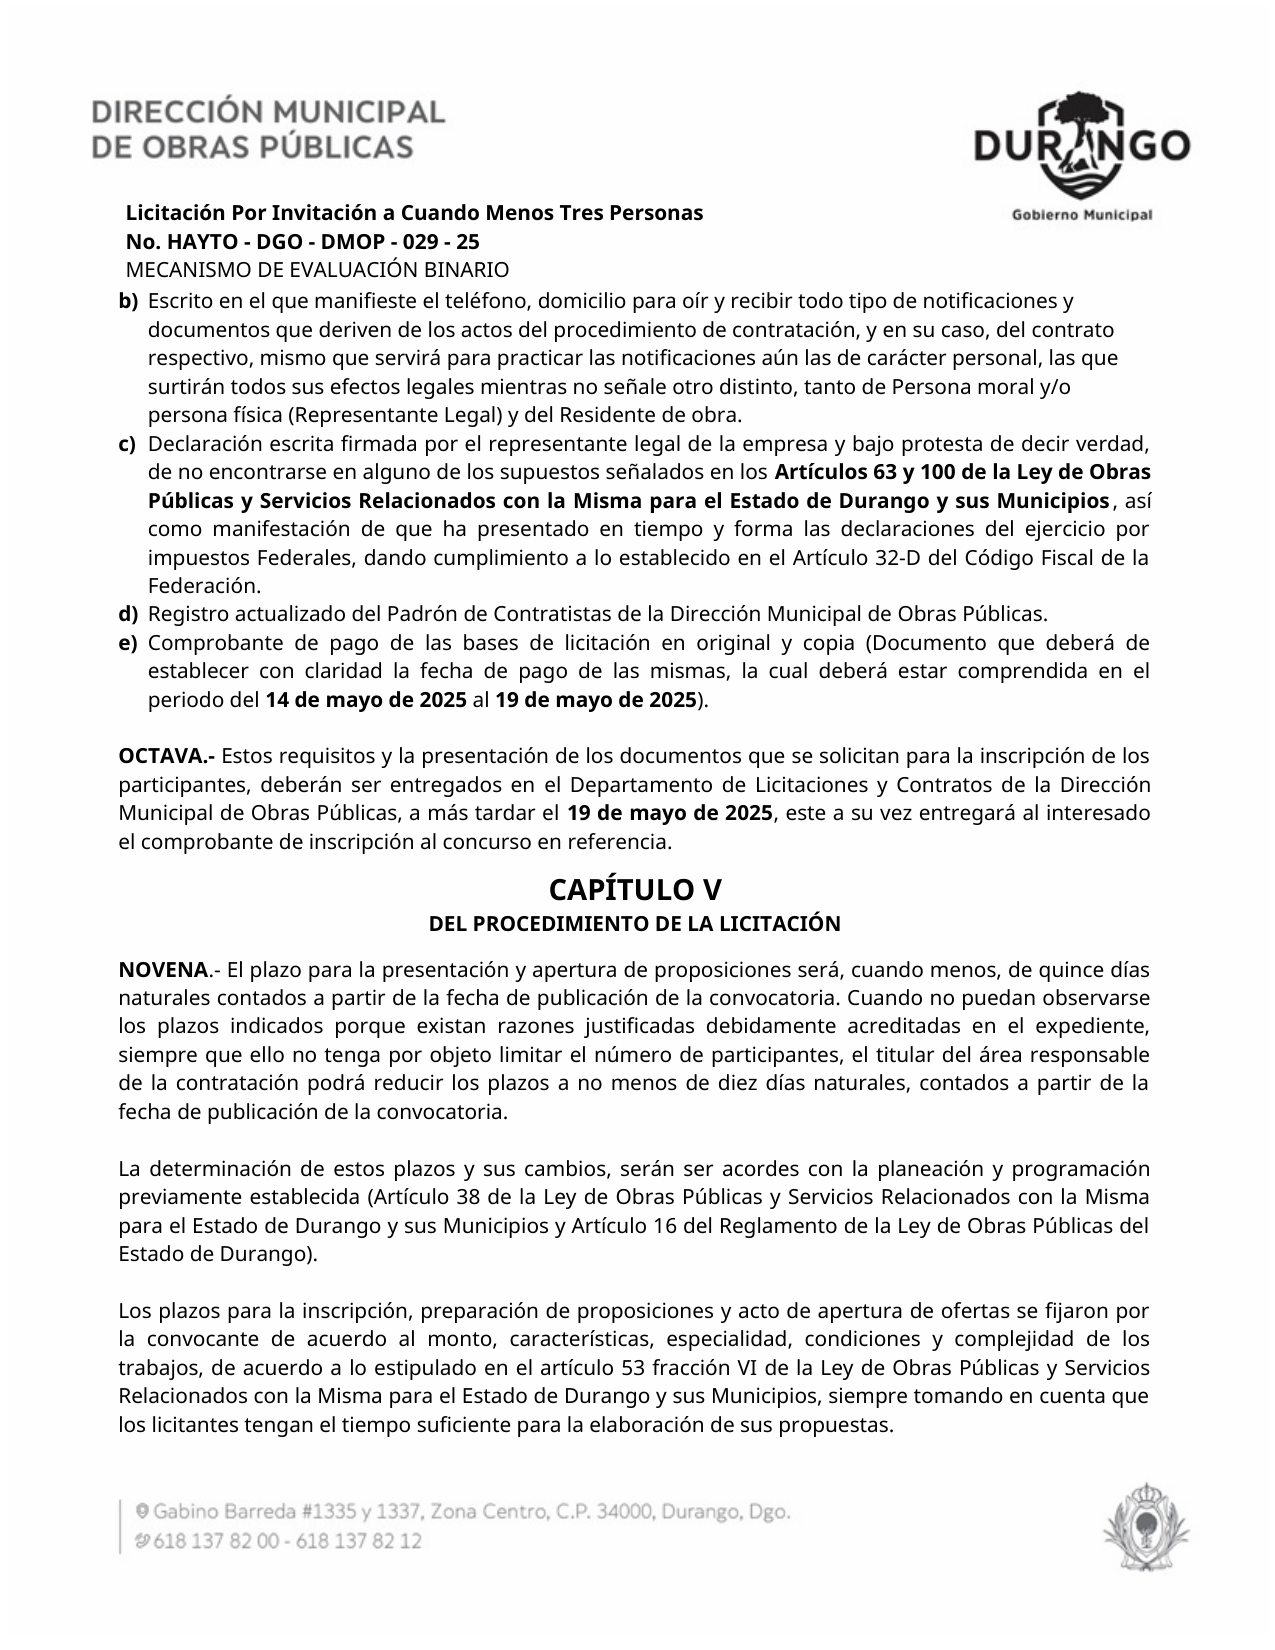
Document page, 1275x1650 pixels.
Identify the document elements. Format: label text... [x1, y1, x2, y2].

subtitle NOVENA.- El plazo para la presentación y apertura de proposiciones será, cuando menos, de quince días naturales contados a partir de la fecha de publicación de la convocatoria. Cuando no puedan observarse los plazos indicados porque existan razones justificadas debidamente acreditadas en el expediente, siempre que ello no tenga por objeto limitar el número de participantes, el titular del área responsable de la contratación podrá reducir los plazos a no menos de diez días naturales, contados a partir de la fecha de publicación de la convocatoria. [118, 955, 1152, 1125]
subtitle La determinación de estos plazos y sus cambios, serán ser acordes con la planeación y programación previamente establecida (Artículo 38 de la Ley de Obras Públicas y Servicios Relacionados con la Misma para el Estado de Durango y sus Municipios y Artículo 16 del Reglamento de la Ley de Obras Públicas del Estado de Durango). [118, 1154, 1152, 1268]
subtitle Los plazos para la inscripción, preparación de proposiciones y acto de apertura de ofertas se fijaron por la convocante de acuerdo al monto, características, especialidad, condiciones y complejidad de los trabajos, de acuerdo a lo estipulado en el artículo 53 fracción VI de la Ley de Obras Públicas y Servicios Relacionados con la Misma para el Estado de Durango y sus Municipios, siempre tomando en cuenta que los licitantes tengan el tiempo suficiente para la elaboración de sus propuestas. [118, 1296, 1152, 1438]
text OCTAVA.- Estos requisitos y la presentación de los documentos que se solicitan para la inscripción de los participantes, deberán ser entregados en el Departamento de Licitaciones y Contratos de la Dirección Municipal de Obras Públicas, a más tardar el 19 de mayo de 2025, este a su vez entregará al interesado el comprobante de inscripción al concurso en referencia. [118, 742, 1152, 855]
list Declaración escrita firmada por el representante legal de la empresa y bajo protesta de decir verdad, de no encontrarse en alguno de los supuestos señalados en los Artículos 63 y 100 de la Ley de Obras Públicas y Servicios Relacionados con la Misma para el Estado de Durango y sus Municipios, así como manifestación de que ha presentado en tiempo y forma las declaraciones del ejercicio por impuestos Federales, dando cumplimiento a lo establecido en el Artículo 32-D del Código Fiscal de la Federación. [118, 429, 1152, 599]
picture [7, 5, 1269, 1635]
text DEL PROCEDIMIENTO DE LA LICITACIÓN [118, 909, 1152, 938]
list Registro actualizado del Padrón de Contratistas de la Dirección Municipal de Obras Públicas. [118, 599, 1152, 628]
list Comprobante de pago de las bases de licitación en original y copia (Documento que deberá de establecer con claridad la fecha de pago de las mismas, la cual deberá estar comprendida en el periodo del 14 de mayo de 2025 al 19 de mayo de 2025). [118, 628, 1152, 713]
list Escrito en el que manifieste el teléfono, domicilio para oír y recibir todo tipo de notificaciones y documentos que deriven de los actos del procedimiento de contratación, y en su caso, del contrato respectivo, mismo que servirá para practicar las notificaciones aún las de carácter personal, las que surtirán todos sus efectos legales mientras no señale otro distinto, tanto de Persona moral y/o persona física (Representante Legal) y del Residente de obra. [118, 287, 1152, 429]
text CAPÍTULO V [118, 869, 1152, 909]
